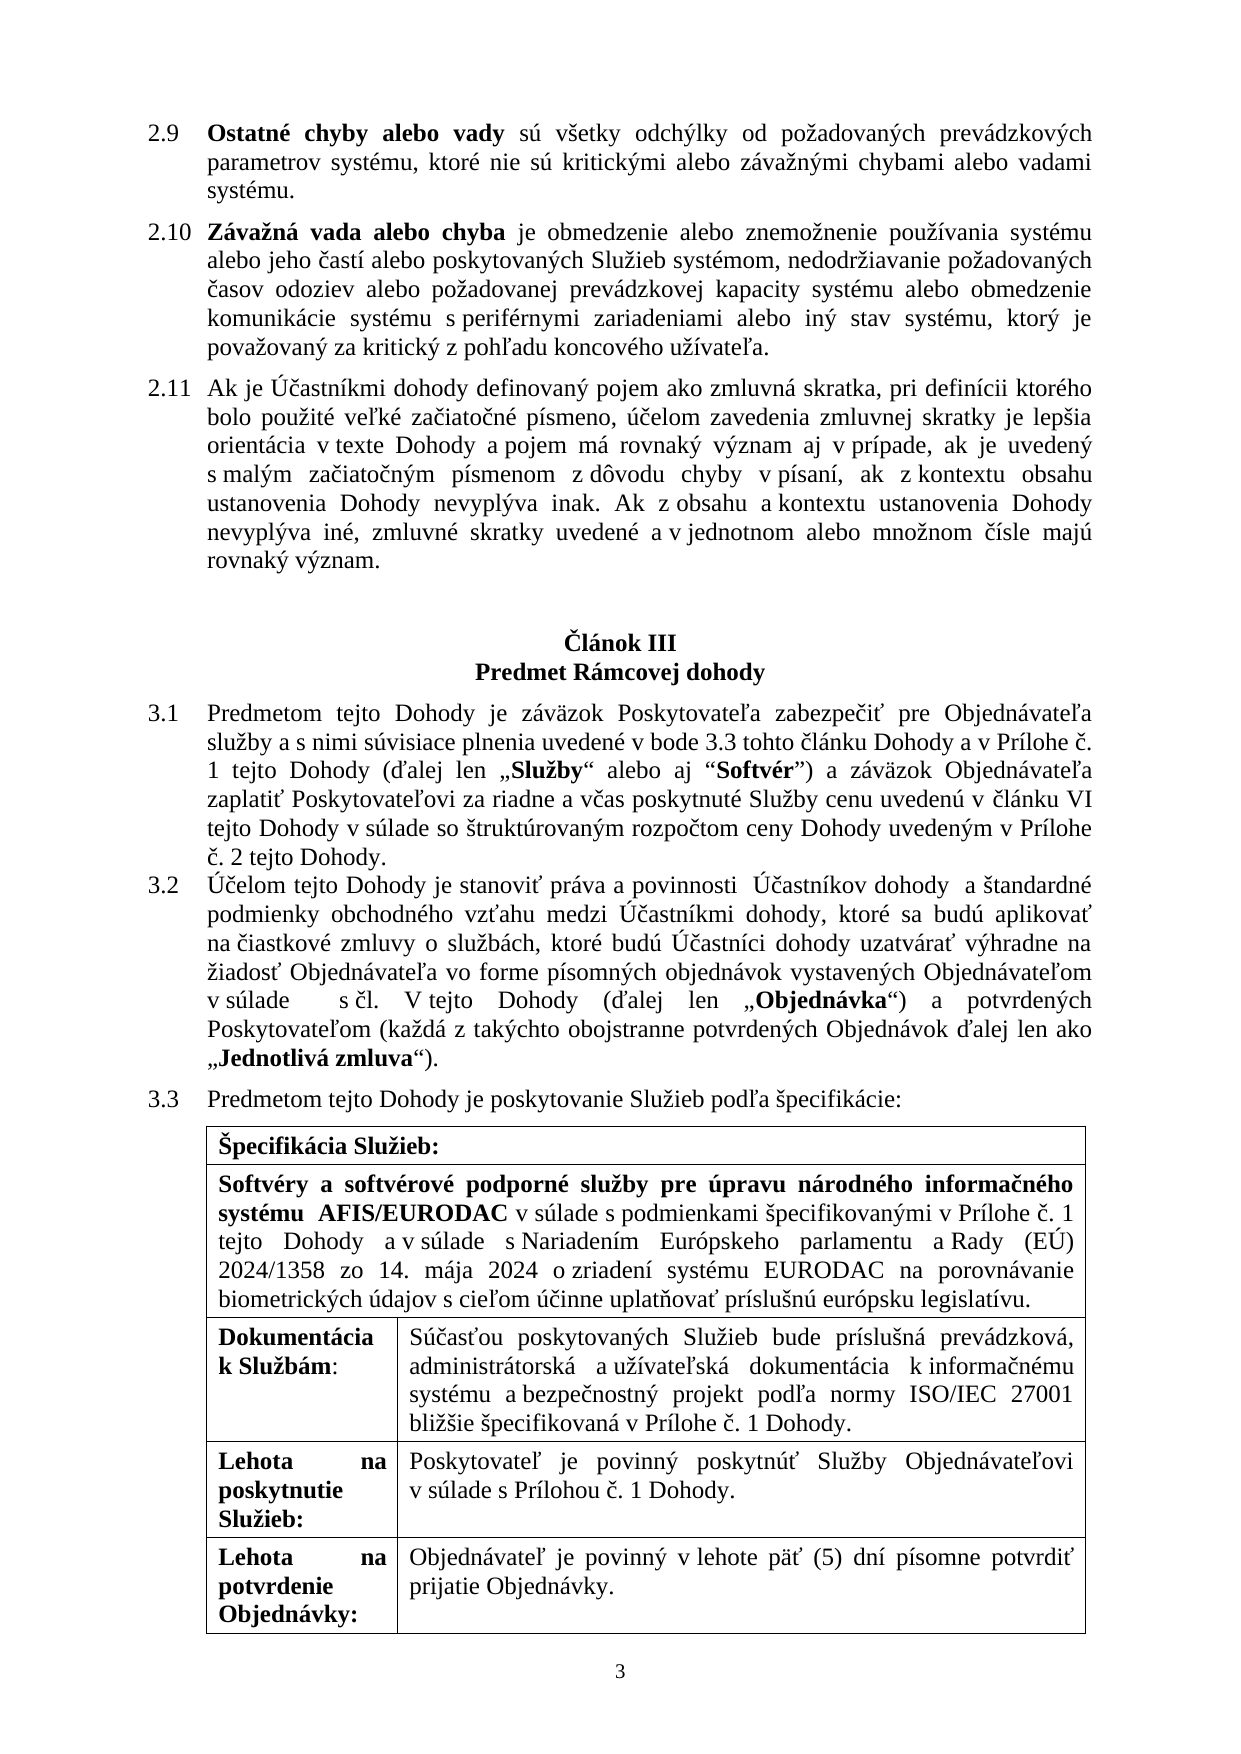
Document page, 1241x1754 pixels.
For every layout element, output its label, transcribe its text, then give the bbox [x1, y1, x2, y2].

list Účelom tejto Dohody je stanoviť práva a povinnosti Účastníkov dohody a štandardné podmienky obchodného vzťahu medzi Účastníkmi dohody, ktoré sa budú aplikovať na čiastkové zmluvy o službách, ktoré budú Účastníci dohody uzatvárať výhradne na žiadosť Objednávateľa vo forme písomných objednávok vystavených Objednávateľom v súlade s čl. V tejto Dohody (ďalej len „Objednávka“) a potvrdených Poskytovateľom (každá z takýchto obojstranne potvrdených Objednávok ďalej len ako „Jednotlivá zmluva“). [148, 871, 1092, 1072]
text Článok III [148, 628, 1092, 657]
table_cell Súčasťou poskytovaných Služieb bude príslušná prevádzková, administrátorská a užívateľská dokumentácia k informačnému systému a bezpečnostný projekt podľa normy ISO/IEC 27001 bližšie špecifikovaná v Prílohe č. 1 Dohody. [398, 1318, 1085, 1441]
table_header Špecifikácia Služieb: [207, 1127, 1085, 1164]
table_cell Lehota na potvrdenie Objednávky: [207, 1538, 397, 1632]
list Ostatné chyby alebo vady sú všetky odchýlky od požadovaných prevádzkových parametrov systému, ktoré nie sú kritickými alebo závažnými chybami alebo vadami systému. [148, 118, 1092, 204]
table_cell Dokumentácia k Službám: [207, 1318, 397, 1441]
list Predmetom tejto Dohody je záväzok Poskytovateľa zabezpečiť pre Objednávateľa služby a s nimi súvisiace plnenia uvedené v bode 3.3 tohto článku Dohody a v Prílohe č. 1 tejto Dohody (ďalej len „Služby“ alebo aj “Softvér”) a záväzok Objednávateľa zaplatiť Poskytovateľovi za riadne a včas poskytnuté Služby cenu uvedenú v článku VI tejto Dohody v súlade so štruktúrovaným rozpočtom ceny Dohody uvedeným v Prílohe č. 2 tejto Dohody. [148, 698, 1092, 871]
list Závažná vada alebo chyba je obmedzenie alebo znemožnenie používania systému alebo jeho častí alebo poskytovaných Služieb systémom, nedodržiavanie požadovaných časov odoziev alebo požadovanej prevádzkovej kapacity systému alebo obmedzenie komunikácie systému s periférnymi zariadeniami alebo iný stav systému, ktorý je považovaný za kritický z pohľadu koncového užívateľa. [148, 217, 1092, 361]
list Predmetom tejto Dohody je poskytovanie Služieb podľa špecifikácie: [148, 1084, 1092, 1113]
table_cell Poskytovateľ je povinný poskytnúť Služby Objednávateľovi v súlade s Prílohou č. 1 Dohody. [398, 1442, 1085, 1537]
table_cell Lehota na poskytnutie Služieb: [207, 1442, 397, 1537]
list Ak je Účastníkmi dohody definovaný pojem ako zmluvná skratka, pri definícii ktorého bolo použité veľké začiatočné písmeno, účelom zavedenia zmluvnej skratky je lepšia orientácia v texte Dohody a pojem má rovnaký význam aj v prípade, ak je uvedený s malým začiatočným písmenom z dôvodu chyby v písaní, ak z kontextu obsahu ustanovenia Dohody nevyplýva inak. Ak z obsahu a kontextu ustanovenia Dohody nevyplýva iné, zmluvné skratky uvedené a v jednotnom alebo množnom čísle majú rovnaký význam. [148, 373, 1092, 574]
table_cell Objednávateľ je povinný v lehote päť (5) dní písomne potvrdiť prijatie Objednávky. [398, 1538, 1085, 1632]
table_cell Softvéry a softvérové podporné služby pre úpravu národného informačného systému AFIS/EURODAC v súlade s podmienkami špecifikovanými v Prílohe č. 1 tejto Dohody a v súlade s Nariadením Európskeho parlamentu a Rady (EÚ) 2024/1358 zo 14. mája 2024 o zriadení systému EURODAC na porovnávanie biometrických údajov s cieľom účinne uplatňovať príslušnú európsku legislatívu. [207, 1165, 1085, 1317]
list Predmet Rámcovej dohody [148, 657, 1092, 686]
